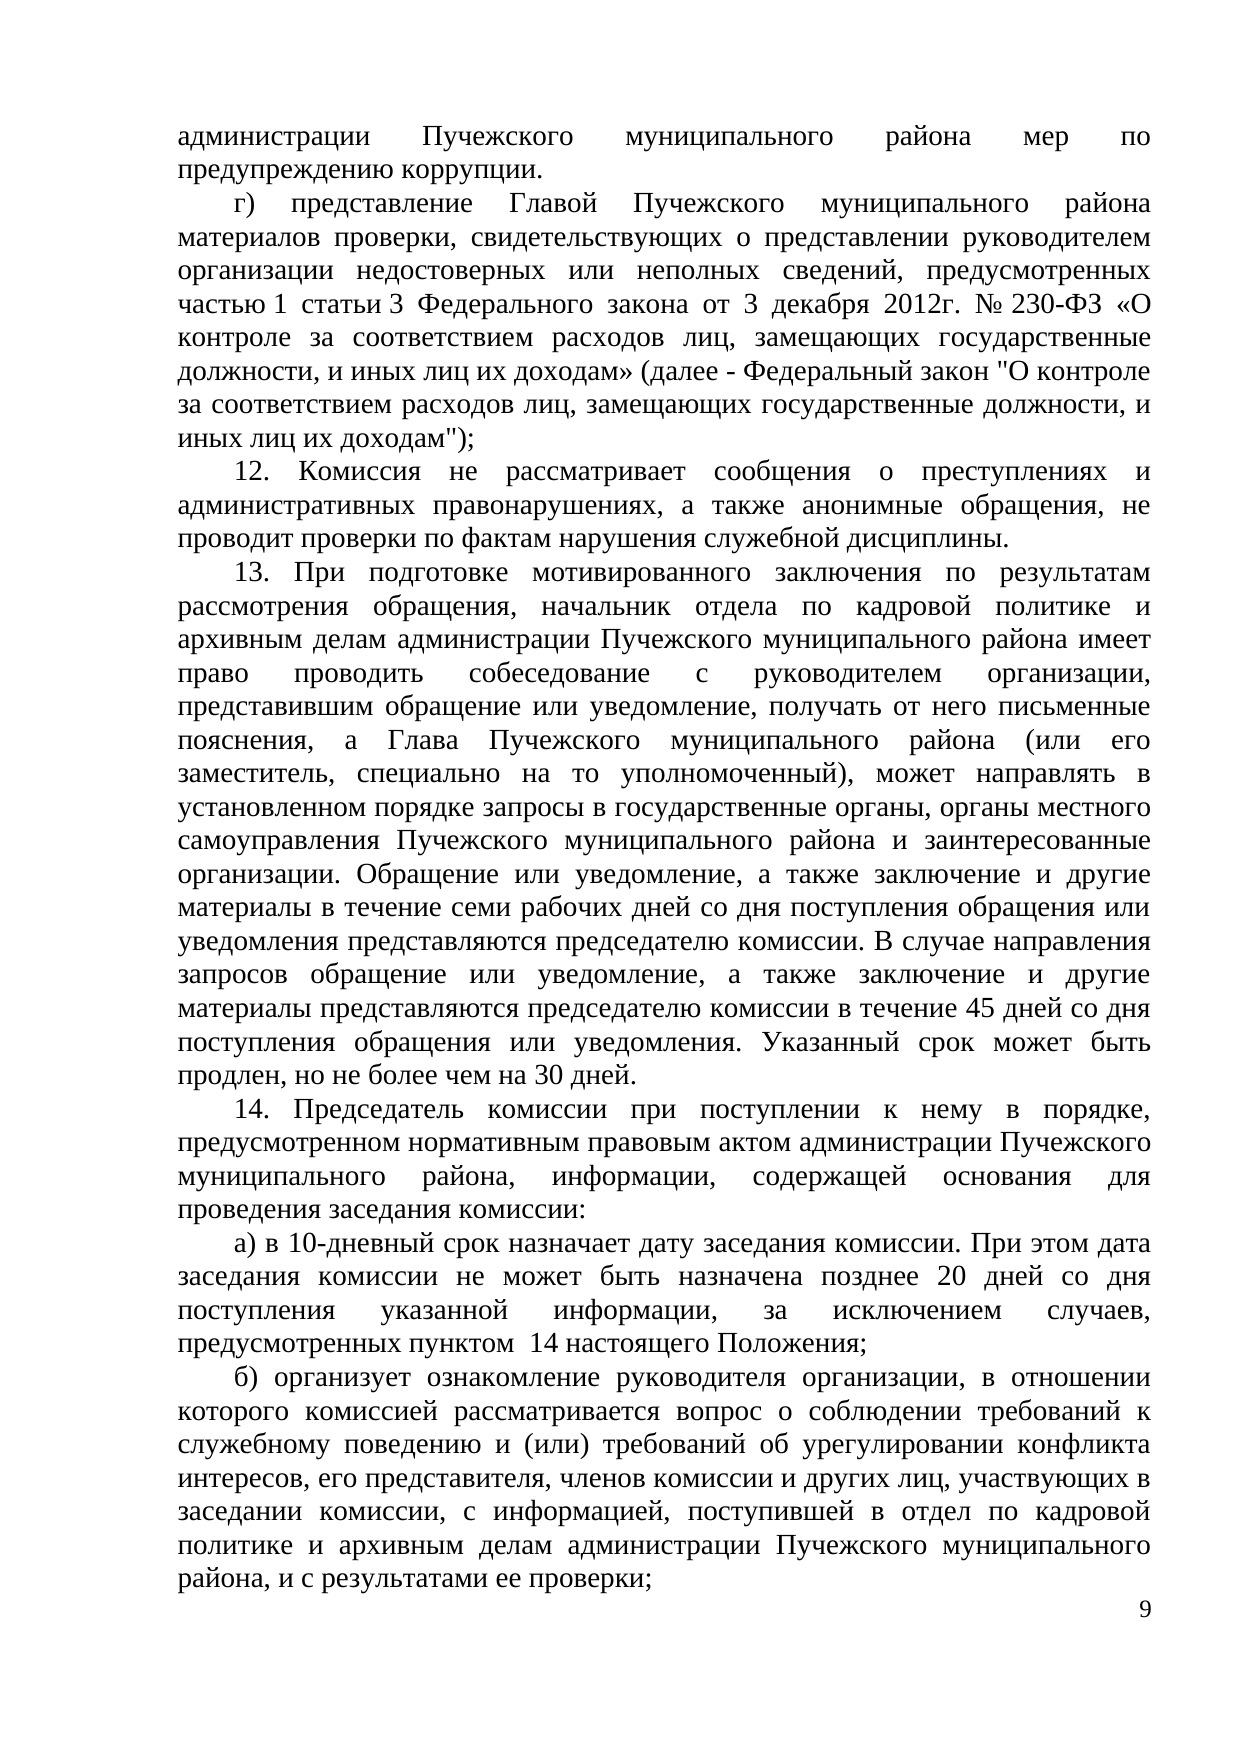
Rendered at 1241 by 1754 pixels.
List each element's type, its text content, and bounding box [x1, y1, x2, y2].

text 12. Комиссия не рассматривает сообщения о преступлениях и административных правонарушениях, а также анонимные обращения, не проводит проверки по фактам нарушения служебной дисциплины. [177, 453, 1152, 554]
text 14. Председатель комиссии при поступлении к нему в порядке, предусмотренном нормативным правовым актом администрации Пучежского муниципального района, информации, содержащей основания для проведения заседания комиссии: [177, 1091, 1152, 1225]
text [177, 118, 1152, 185]
text б) организует ознакомление руководителя организации, в отношении которого комиссией рассматривается вопрос о соблюдении требований к служебному поведению и (или) требований об урегулировании конфликта интересов, его представителя, членов комиссии и других лиц, участвующих в заседании комиссии, с информацией, поступившей в отдел по кадровой политике и архивным делам администрации Пучежского муниципального района, и с результатами ее проверки; [177, 1359, 1152, 1594]
text а) в 10-дневный срок назначает дату заседания комиссии. При этом дата заседания комиссии не может быть назначена позднее 20 дней со дня поступления указанной информации, за исключением случаев, предусмотренных пунктом 14 настоящего Положения; [177, 1225, 1152, 1359]
text 13. При подготовке мотивированного заключения по результатам рассмотрения обращения, начальник отдела по кадровой политике и архивным делам администрации Пучежского муниципального района имеет право проводить собеседование с руководителем организации, представившим обращение или уведомление, получать от него письменные пояснения, а Глава Пучежского муниципального района (или его заместитель, специально на то уполномоченный), может направлять в установленном порядке запросы в государственные органы, органы местного самоуправления Пучежского муниципального района и заинтересованные организации. Обращение или уведомление, а также заключение и другие материалы в течение семи рабочих дней со дня поступления обращения или уведомления представляются председателю комиссии. В случае направления запросов обращение или уведомление, а также заключение и другие материалы представляются председателю комиссии в течение 45 дней со дня поступления обращения или уведомления. Указанный срок может быть продлен, но не более чем на 30 дней. [177, 554, 1152, 1091]
text г) представление Главой Пучежского муниципального района материалов проверки, свидетельствующих о представлении руководителем организации недостоверных или неполных сведений, предусмотренных частью 1 статьи 3 Федерального закона от 3 декабря 2012г. № 230-ФЗ «О контроле за соответствием расходов лиц, замещающих государственные должности, и иных лиц их доходам» (далее - Федеральный закон "О контроле за соответствием расходов лиц, замещающих государственные должности, и иных лиц их доходам"); [177, 185, 1152, 453]
